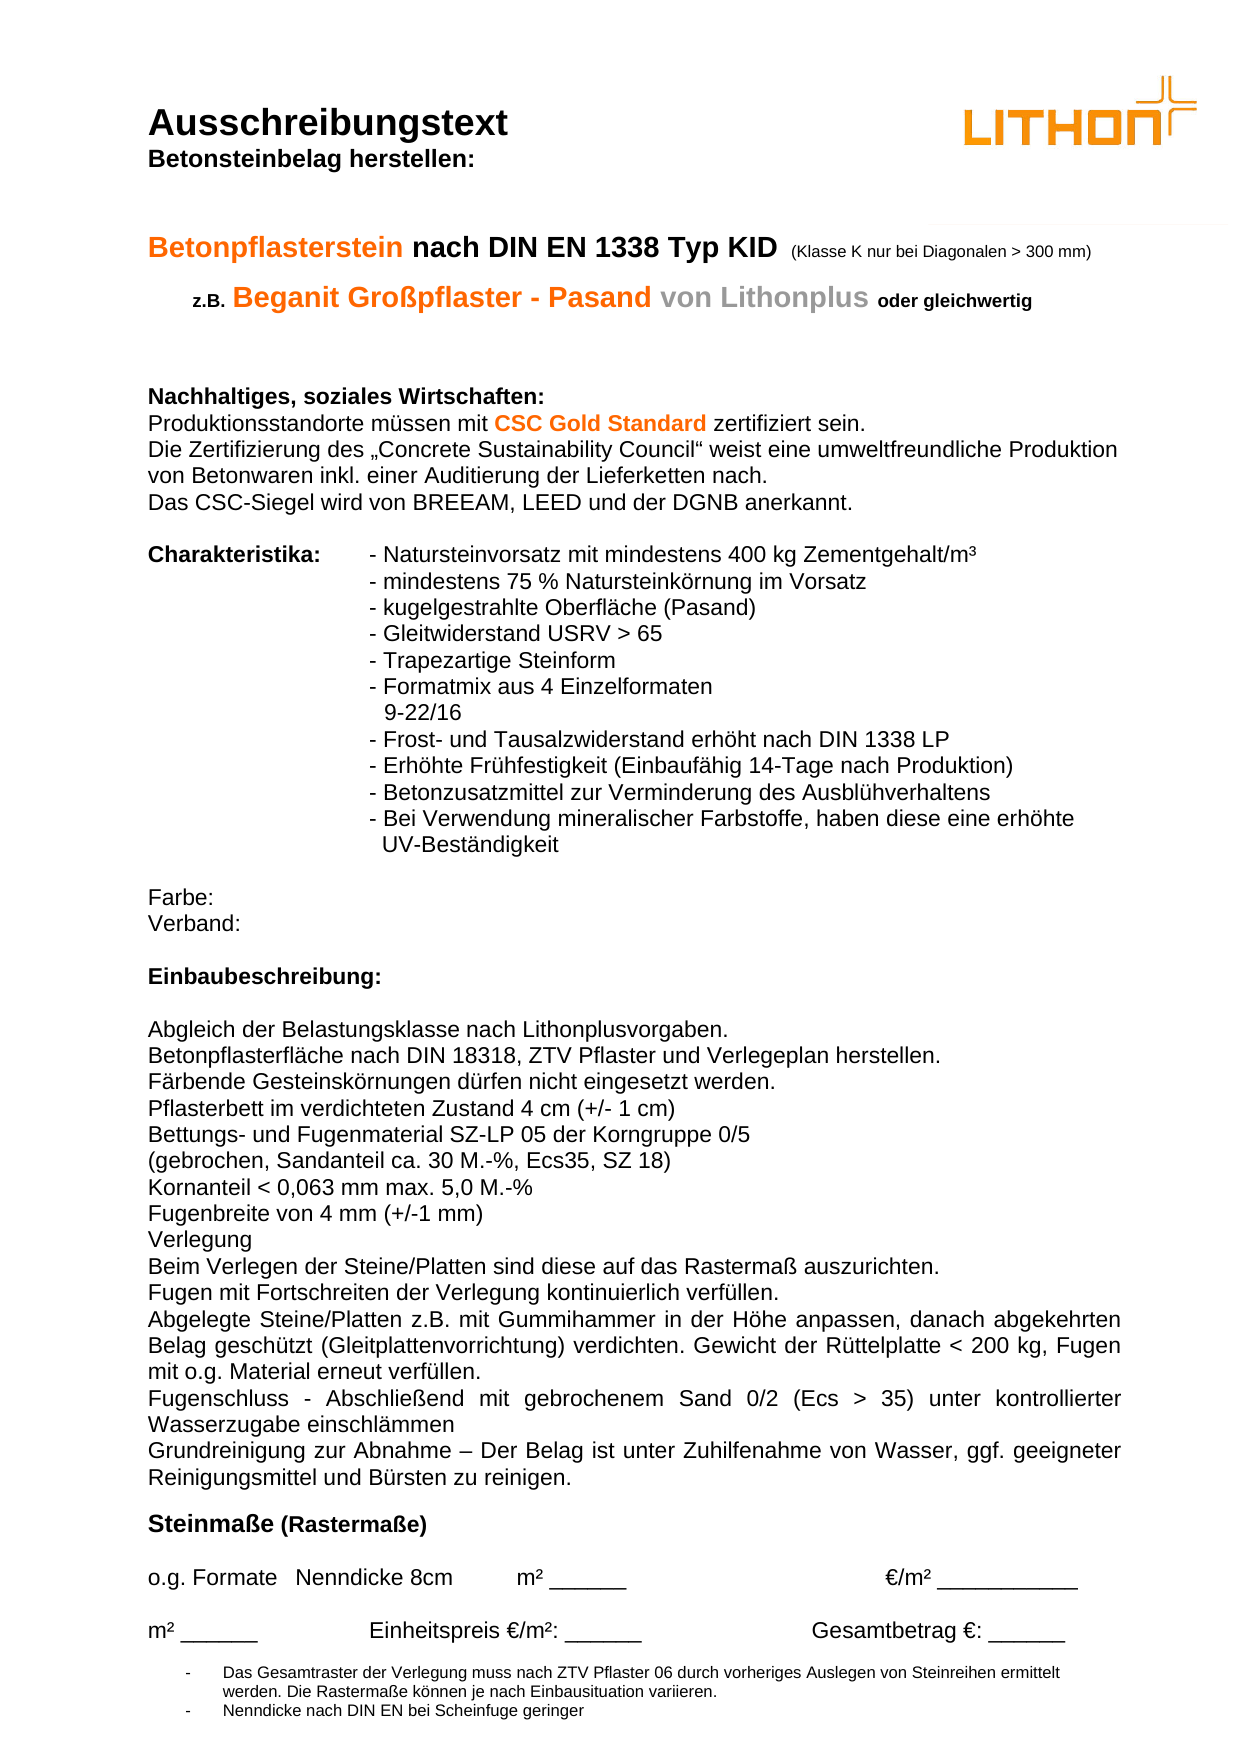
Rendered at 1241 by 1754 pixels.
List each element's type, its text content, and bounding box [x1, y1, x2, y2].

text - Formatmix aus 4 Einzelformaten [369, 673, 1122, 699]
text Betonsteinbelag herstellen: [148, 143, 928, 172]
text Fugenschluss - Abschließend mit gebrochenem Sand 0/2 (Ecs > 35) unter kontrollierter Wasserzugabe einschlämmen [148, 1384, 1122, 1437]
text Charakteristika: - Natursteinvorsatz mit mindestens 400 kg Zementgehalt/m³ [148, 541, 1122, 568]
text Beim Verlegen der Steine/Platten sind diese auf das Rastermaß auszurichten. [148, 1253, 1122, 1279]
text - Frost- und Tausalzwiderstand erhöht nach DIN 1338 LP [295, 726, 1122, 752]
text Verlegung [148, 1226, 1122, 1253]
text - Bei Verwendung mineralischer Farbstoffe, haben diese eine erhöhte [369, 805, 1122, 831]
text Einbaubeschreibung: [148, 963, 1122, 989]
text z.B. Beganit Großpflaster - Pasand von Lithonplus oder gleichwertig [148, 280, 1122, 314]
text o.g. Formate Nenndicke 8cm m² ______ €/m² ___________ [148, 1564, 1122, 1591]
list Das Gesamtraster der Verlegung muss nach ZTV Pflaster 06 durch vorheriges Auslegen von Steinreihen ermittelt werden. Die Rastermaße können je nach Einbausituation variieren. [185, 1662, 1122, 1701]
text Produktionsstandorte müssen mit CSC Gold Standard zertifiziert sein. [148, 409, 1122, 436]
text Nachhaltiges, soziales Wirtschaften: [148, 383, 1122, 409]
text Abgleich der Belastungsklasse nach Lithonplusvorgaben. [148, 1016, 1122, 1042]
text Verband: [148, 910, 1122, 937]
text Bettungs- und Fugenmaterial SZ-LP 05 der Korngruppe 0/5 [148, 1121, 1122, 1147]
text Fugen mit Fortschreiten der Verlegung kontinuierlich verfüllen. [148, 1279, 1122, 1306]
text m² ______ Einheitspreis €/m²: ______ Gesamtbetrag €: ______ [148, 1617, 1122, 1643]
text Die Zertifizierung des „Concrete Sustainability Council“ weist eine umweltfreundliche Produktion von Betonwaren inkl. einer Auditierung der Lieferketten nach. [148, 436, 1122, 488]
text Das CSC-Siegel wird von BREEAM, LEED und der DGNB anerkannt. [148, 488, 1122, 515]
text Kornanteil < 0,063 mm max. 5,0 M.-% [148, 1174, 1122, 1200]
text Pflasterbett im verdichteten Zustand 4 cm (+/- 1 cm) [148, 1095, 1122, 1121]
text - kugelgestrahlte Oberfläche (Pasand) [148, 594, 1122, 620]
text UV-Beständigkeit [369, 831, 1122, 857]
text Betonpflasterstein nach DIN EN 1338 Typ KID (Klasse K nur bei Diagonalen > 300 mm) [148, 230, 1122, 263]
text Steinmaße (Rastermaße) [148, 1509, 1122, 1538]
text Farbe: [148, 884, 1122, 910]
text - Betonzusatzmittel zur Verminderung des Ausblühverhaltens [295, 778, 1122, 805]
text 9-22/16 [369, 699, 1122, 726]
text - mindestens 75 % Natursteinkörnung im Vorsatz [148, 568, 1122, 594]
text - Gleitwiderstand USRV > 65 [295, 620, 1122, 647]
text - Erhöhte Frühfestigkeit (Einbaufähig 14-Tage nach Produktion) [295, 752, 1122, 778]
text Abgelegte Steine/Platten z.B. mit Gummihammer in der Höhe anpassen, danach abgekehrten Belag geschützt (Gleitplattenvorrichtung) verdichten. Gewicht der Rüttelplatte < 200 kg, Fugen mit o.g. Material erneut verfüllen. [148, 1306, 1122, 1384]
text Betonpflasterfläche nach DIN 18318, ZTV Pflaster und Verlegeplan herstellen. [148, 1042, 1122, 1068]
text Ausschreibungstext [148, 100, 928, 143]
text Färbende Gesteinskörnungen dürfen nicht eingesetzt werden. [148, 1068, 1122, 1095]
text Fugenbreite von 4 mm (+/-1 mm) [148, 1200, 1122, 1226]
picture [928, 12, 1229, 225]
list Nenndicke nach DIN EN bei Scheinfuge geringer [185, 1701, 1122, 1720]
text Grundreinigung zur Abnahme – Der Belag ist unter Zuhilfenahme von Wasser, ggf. geeigneter Reinigungsmittel und Bürsten zu reinigen. [148, 1437, 1122, 1490]
text (gebrochen, Sandanteil ca. 30 M.-%, Ecs35, SZ 18) [148, 1147, 1122, 1174]
text - Trapezartige Steinform [369, 647, 1122, 673]
